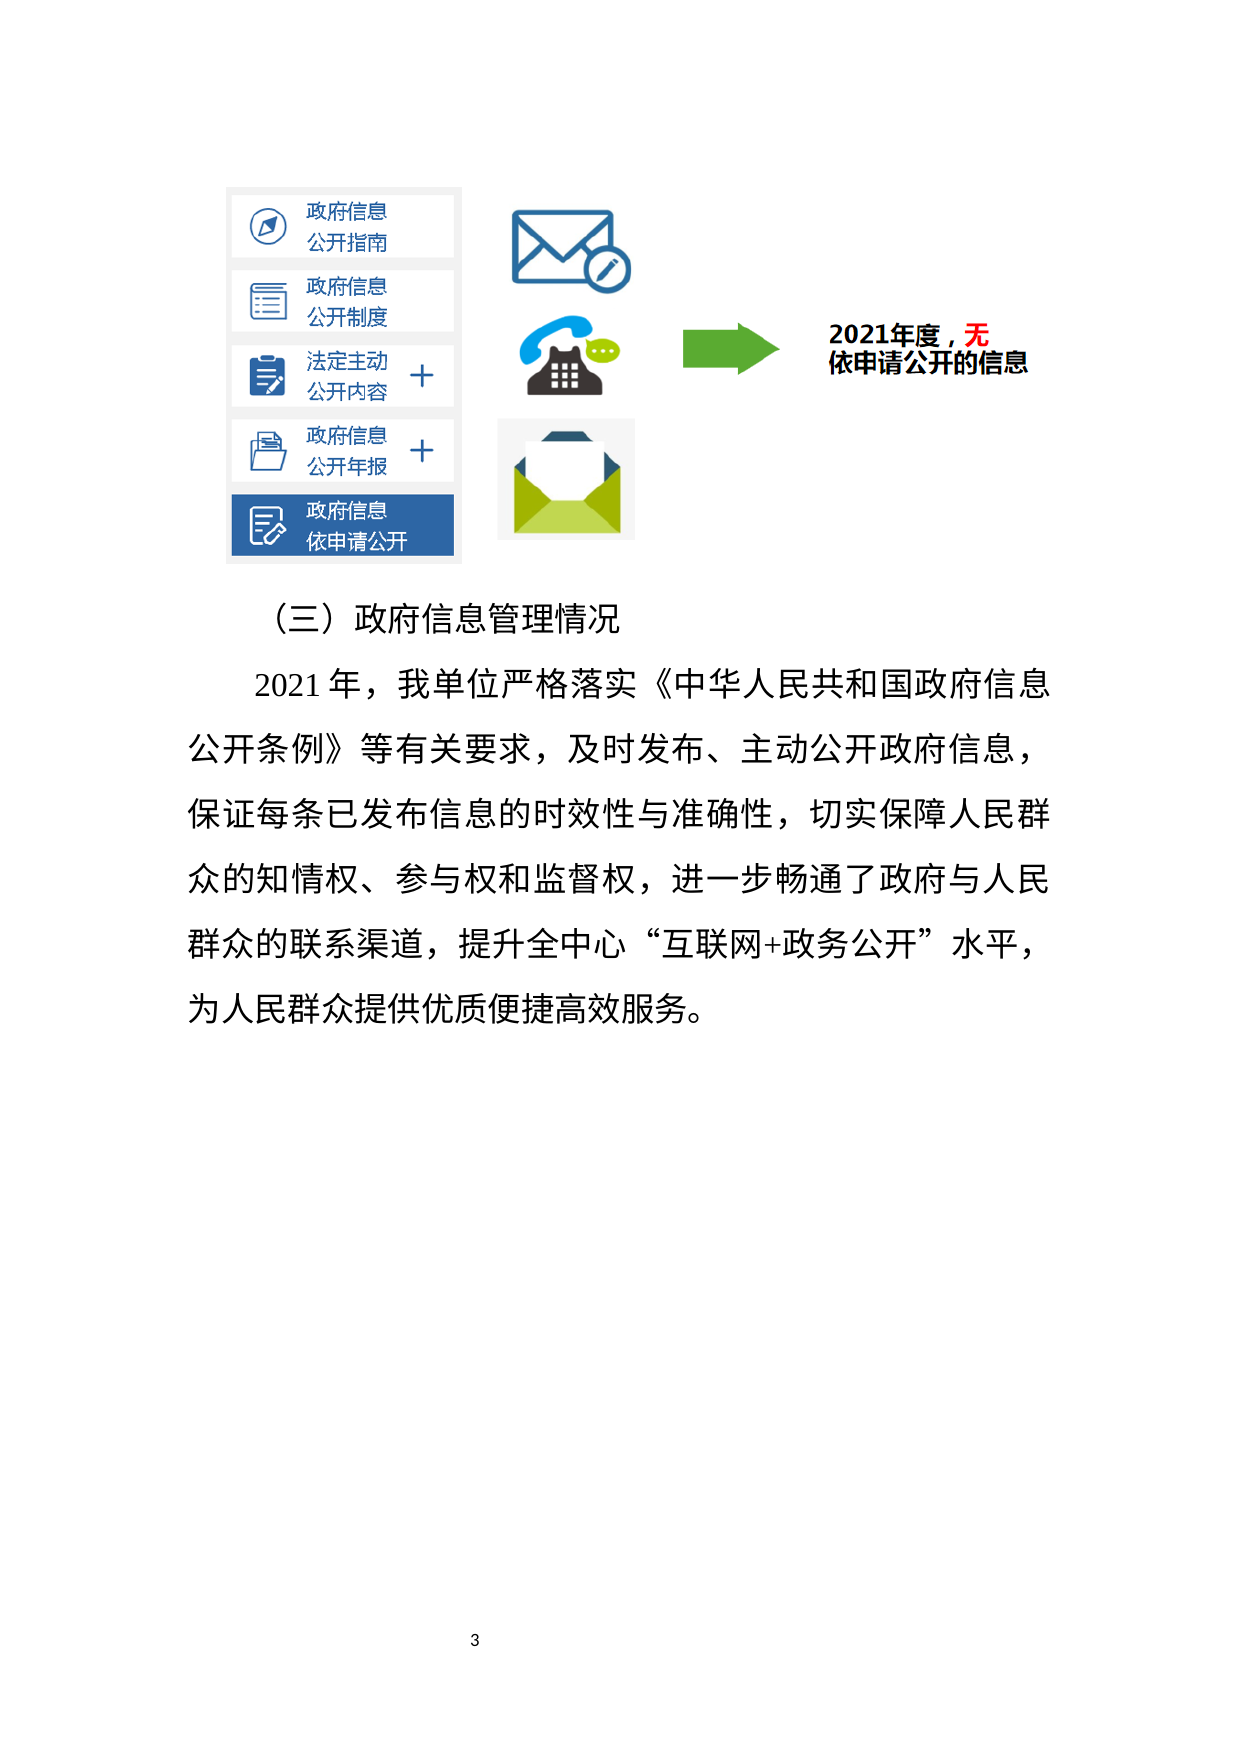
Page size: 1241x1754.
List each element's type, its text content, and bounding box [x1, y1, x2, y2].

list 2021年，我单位严格落实《中华人民共和国政府信息公开条例》等有关要求，及时发布、主动公开政府信息，保证每条已发布信息的时效性与准确性，切实保障人民群众的知情权、参与权和监督权，进一步畅通了政府与人民群众的联系渠道，提升全中心“互联网+政务公开”水平，为人民群众提供优质便捷高效服务。 [187, 649, 1053, 1039]
picture [187, 169, 1052, 577]
list （三）政府信息管理情况 [187, 584, 1053, 649]
